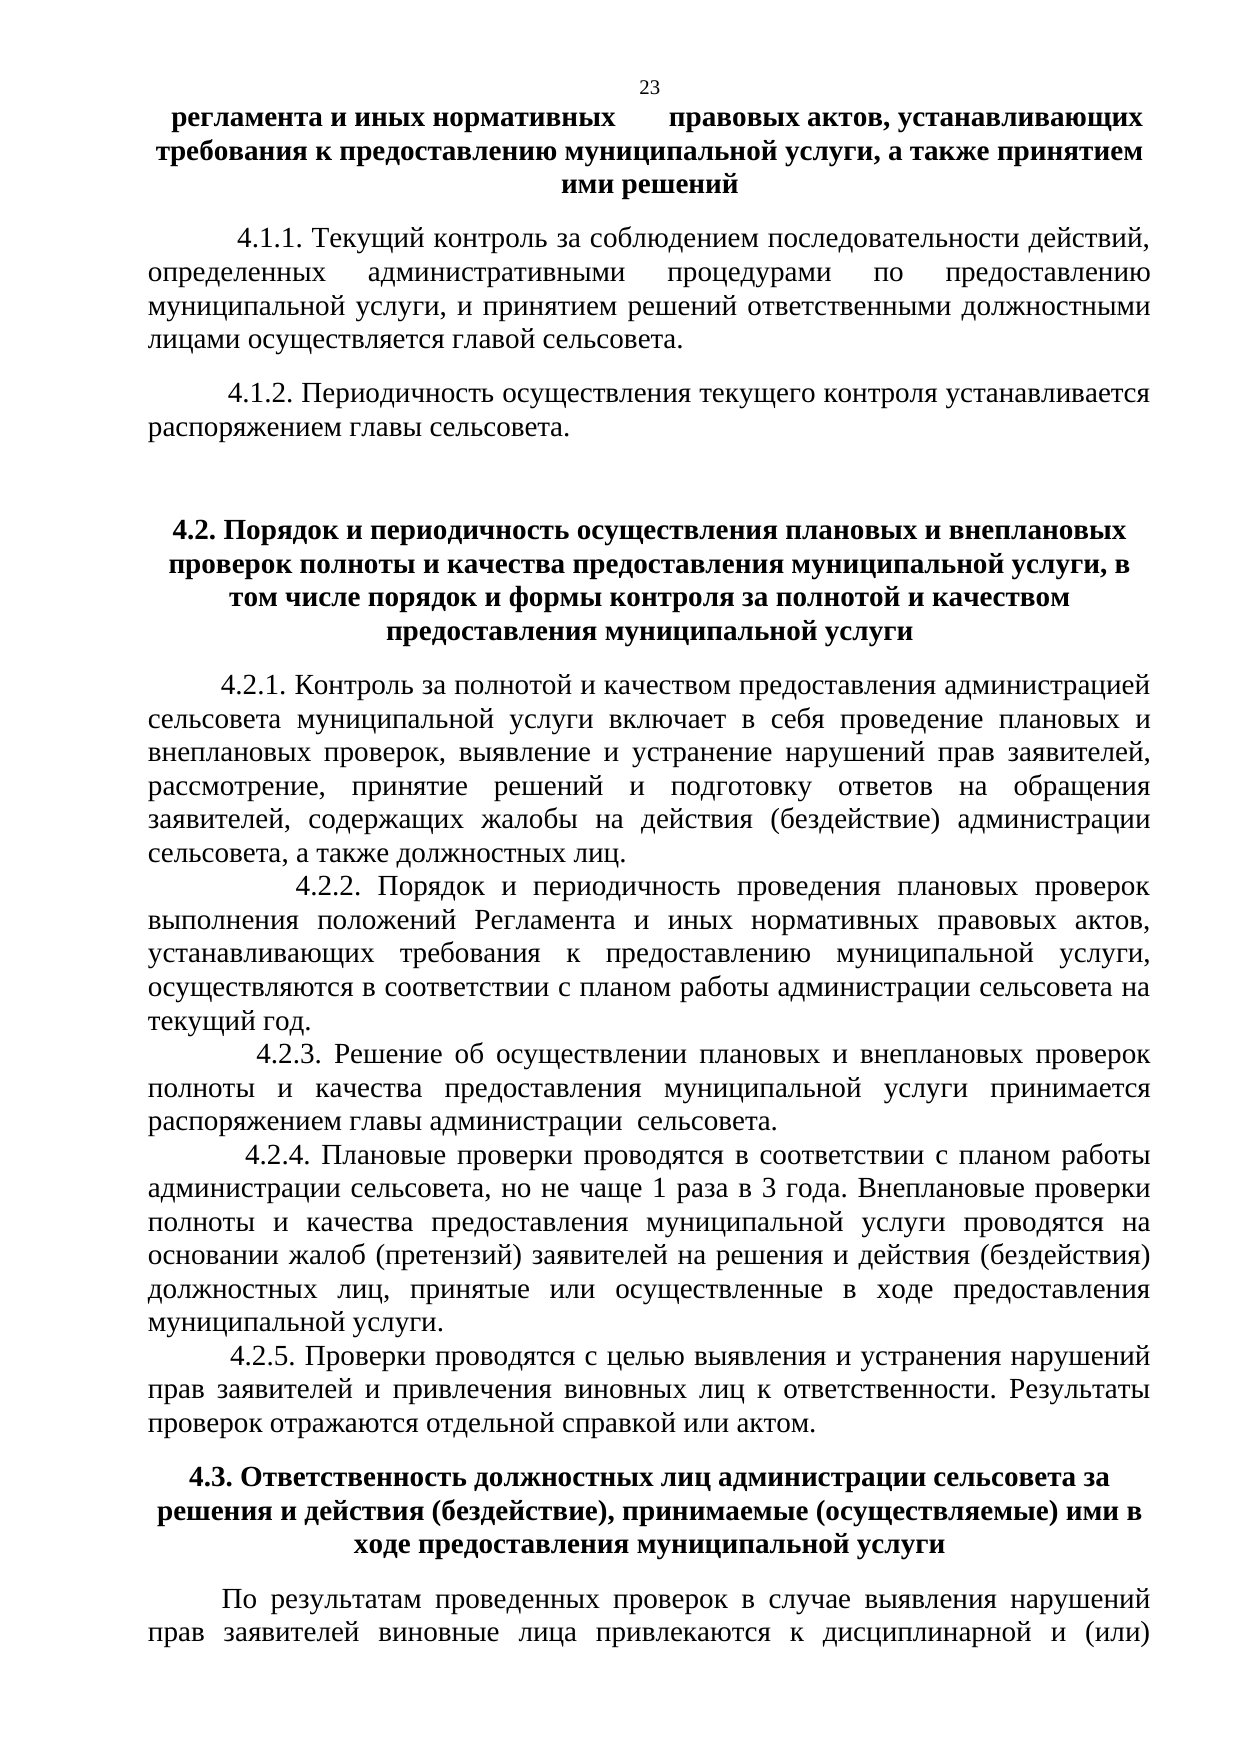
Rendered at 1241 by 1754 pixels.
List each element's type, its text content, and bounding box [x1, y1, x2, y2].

text 4.3. Ответственность должностных лиц администрации сельсовета за решения и действия (бездействие), принимаемые (осуществляемые) ими в ходе предоставления муниципальной услуги [148, 1459, 1152, 1560]
text 4.2. Порядок и периодичность осуществления плановых и внеплановых проверок полноты и качества предоставления муниципальной услуги, в том числе порядок и формы контроля за полнотой и качеством предоставления муниципальной услуги [148, 512, 1152, 646]
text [148, 1581, 1152, 1648]
text 4.2.4. Плановые проверки проводятся в соответствии с планом работы администрации сельсовета, но не чаще 1 раза в 3 года. Внеплановые проверки полноты и качества предоставления муниципальной услуги проводятся на основании жалоб (претензий) заявителей на решения и действия (бездействия) должностных лиц, принятые или осуществленные в ходе предоставления муниципальной услуги. [148, 1137, 1152, 1338]
text 4.1.1. Текущий контроль за соблюдением последовательности действий, определенных административными процедурами по предоставлению муниципальной услуги, и принятием решений ответственными должностными лицами осуществляется главой сельсовета. [148, 221, 1152, 355]
text 4.2.5. Проверки проводятся с целью выявления и устранения нарушений прав заявителей и привлечения виновных лиц к ответственности. Результаты проверок отражаются отдельной справкой или актом. [148, 1338, 1152, 1439]
text 4.2.2. Порядок и периодичность проведения плановых проверок выполнения положений Регламента и иных нормативных правовых актов, устанавливающих требования к предоставлению муниципальной услуги, осуществляются в соответствии с планом работы администрации сельсовета на текущий год. [148, 868, 1152, 1036]
text 4.1.2. Периодичность осуществления текущего контроля устанавливается распоряжением главы сельсовета. [148, 376, 1152, 443]
text 4.2.3. Решение об осуществлении плановых и внеплановых проверок полноты и качества предоставления муниципальной услуги принимается распоряжением главы администрации сельсовета. [148, 1036, 1152, 1137]
text 4.2.1. Контроль за полнотой и качеством предоставления администрацией сельсовета муниципальной услуги включает в себя проведение плановых и внеплановых проверок, выявление и устранение нарушений прав заявителей, рассмотрение, принятие решений и подготовку ответов на обращения заявителей, содержащих жалобы на действия (бездействие) администрации сельсовета, а также должностных лиц. [148, 667, 1152, 868]
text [148, 99, 1152, 200]
